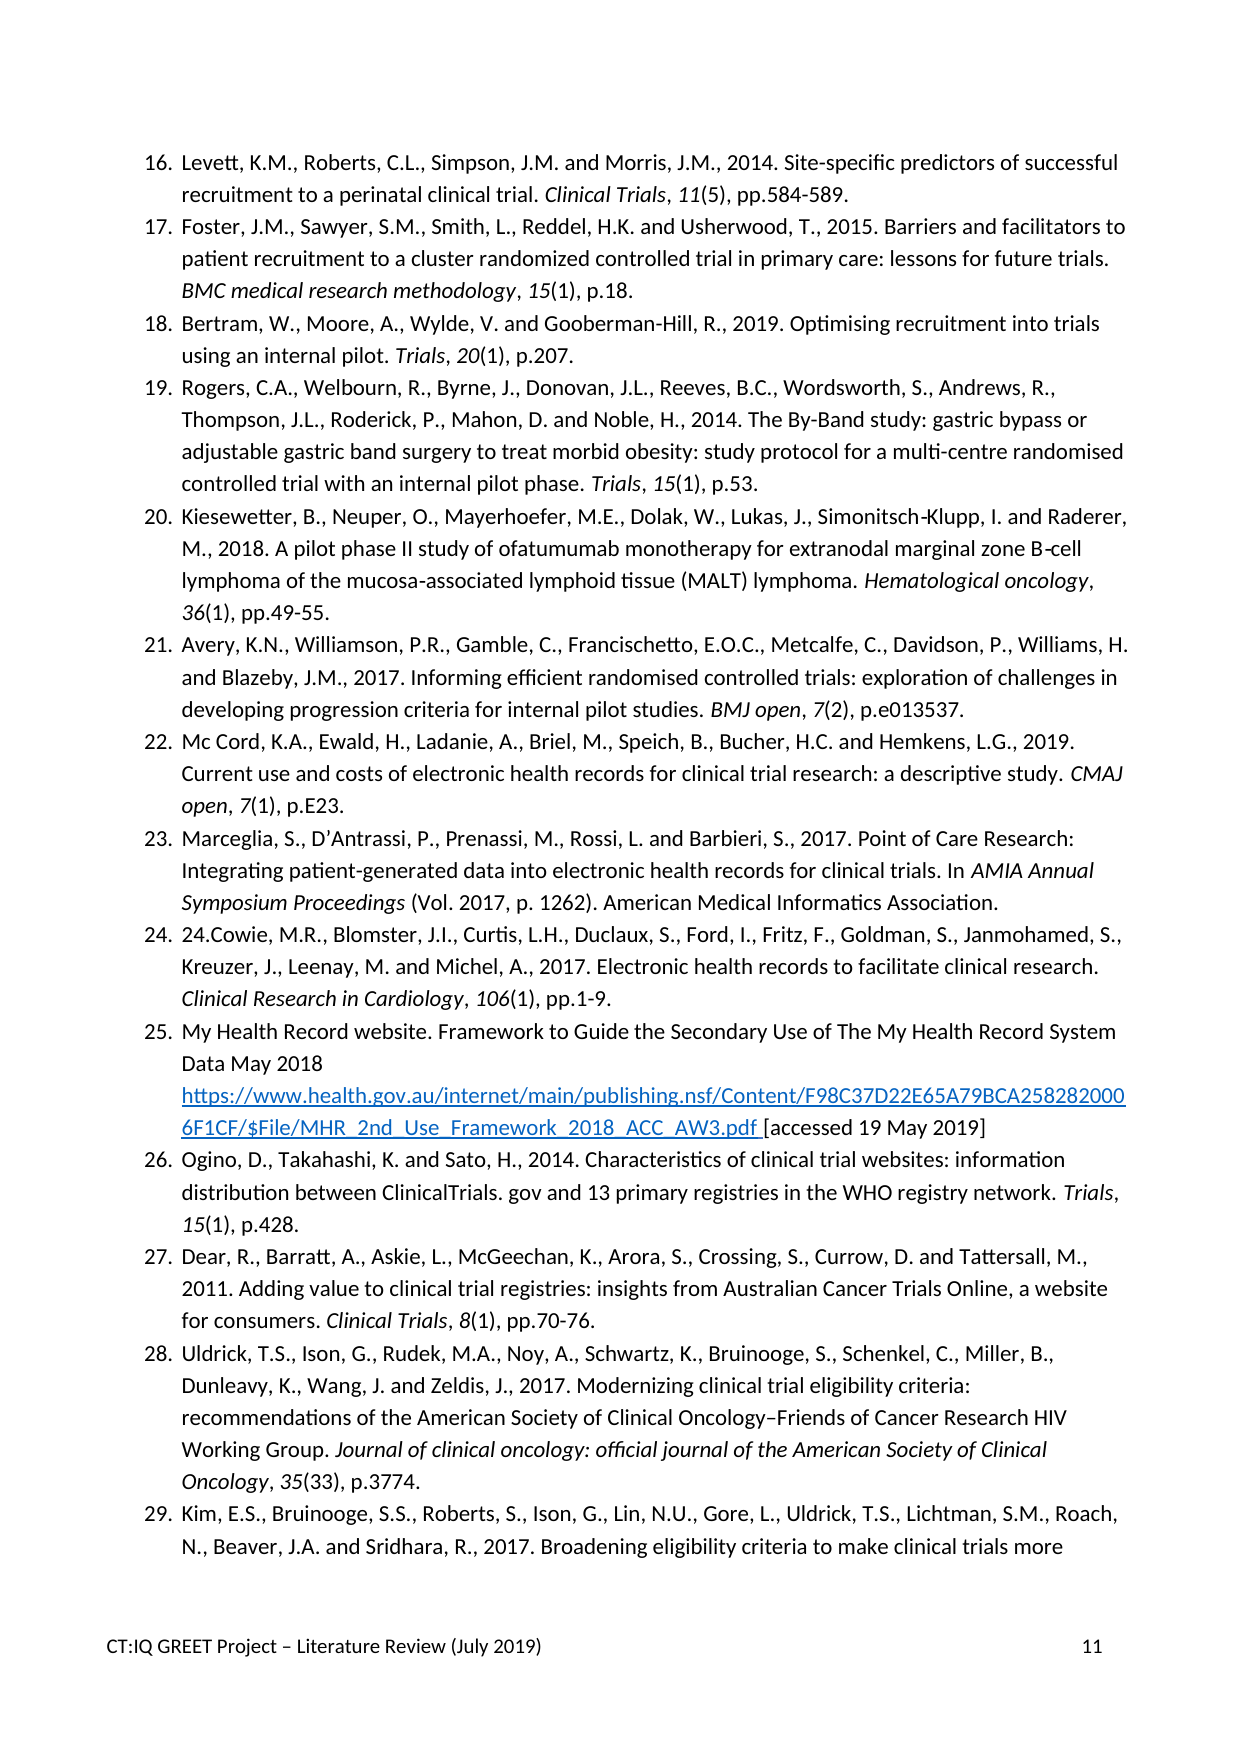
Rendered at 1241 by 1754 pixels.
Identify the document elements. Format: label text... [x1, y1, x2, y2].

list Foster, J.M., Sawyer, S.M., Smith, L., Reddel, H.K. and Usherwood, T., 2015. Barriers and facilitators to patient recruitment to a cluster randomized controlled trial in primary care: lessons for future trials. BMC medical research methodology, 15(1), p.18. [144, 212, 1134, 304]
list Dear, R., Barratt, A., Askie, L., McGeechan, K., Arora, S., Crossing, S., Currow, D. and Tattersall, M., 2011. Adding value to clinical trial registries: insights from Australian Cancer Trials Online, a website for consumers. Clinical Trials, 8(1), pp.70-76. [144, 1242, 1134, 1334]
list Avery, K.N., Williamson, P.R., Gamble, C., Francischetto, E.O.C., Metcalfe, C., Davidson, P., Williams, H. and Blazeby, J.M., 2017. Informing efficient randomised controlled trials: exploration of challenges in developing progression criteria for internal pilot studies. BMJ open, 7(2), p.e013537. [144, 631, 1134, 723]
list Bertram, W., Moore, A., Wylde, V. and Gooberman-Hill, R., 2019. Optimising recruitment into trials using an internal pilot. Trials, 20(1), p.207. [144, 309, 1134, 369]
list Kiesewetter, B., Neuper, O., Mayerhoefer, M.E., Dolak, W., Lukas, J., Simonitsch‐Klupp, I. and Raderer, M., 2018. A pilot phase II study of ofatumumab monotherapy for extranodal marginal zone B‐cell lymphoma of the mucosa‐associated lymphoid tissue (MALT) lymphoma. Hematological oncology, 36(1), pp.49-55. [144, 502, 1134, 626]
list Ogino, D., Takahashi, K. and Sato, H., 2014. Characteristics of clinical trial websites: information distribution between ClinicalTrials. gov and 13 primary registries in the WHO registry network. Trials, 15(1), p.428. [144, 1146, 1134, 1238]
list 24.Cowie, M.R., Blomster, J.I., Curtis, L.H., Duclaux, S., Ford, I., Fritz, F., Goldman, S., Janmohamed, S., Kreuzer, J., Leenay, M. and Michel, A., 2017. Electronic health records to facilitate clinical research. Clinical Research in Cardiology, 106(1), pp.1-9. [144, 920, 1134, 1013]
list Marceglia, S., D’Antrassi, P., Prenassi, M., Rossi, L. and Barbieri, S., 2017. Point of Care Research: Integrating patient-generated data into electronic health records for clinical trials. In AMIA Annual Symposium Proceedings (Vol. 2017, p. 1262). American Medical Informatics Association. [144, 824, 1134, 916]
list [144, 1499, 1134, 1560]
list My Health Record website. Framework to Guide the Secondary Use of The My Health Record System Data May 2018 https://www.health.gov.au/internet/main/publishing.nsf/Content/F98C37D22E65A79BCA2582820006F1CF/$File/MHR_2nd_Use_Framework_2018_ACC_AW3.pdf [accessed 19 May 2019] [144, 1017, 1134, 1141]
list Mc Cord, K.A., Ewald, H., Ladanie, A., Briel, M., Speich, B., Bucher, H.C. and Hemkens, L.G., 2019. Current use and costs of electronic health records for clinical trial research: a descriptive study. CMAJ open, 7(1), p.E23. [144, 727, 1134, 819]
list Levett, K.M., Roberts, C.L., Simpson, J.M. and Morris, J.M., 2014. Site-specific predictors of successful recruitment to a perinatal clinical trial. Clinical Trials, 11(5), pp.584-589. [144, 148, 1134, 208]
list Rogers, C.A., Welbourn, R., Byrne, J., Donovan, J.L., Reeves, B.C., Wordsworth, S., Andrews, R., Thompson, J.L., Roderick, P., Mahon, D. and Noble, H., 2014. The By-Band study: gastric bypass or adjustable gastric band surgery to treat morbid obesity: study protocol for a multi-centre randomised controlled trial with an internal pilot phase. Trials, 15(1), p.53. [144, 373, 1134, 498]
list Uldrick, T.S., Ison, G., Rudek, M.A., Noy, A., Schwartz, K., Bruinooge, S., Schenkel, C., Miller, B., Dunleavy, K., Wang, J. and Zeldis, J., 2017. Modernizing clinical trial eligibility criteria: recommendations of the American Society of Clinical Oncology–Friends of Cancer Research HIV Working Group. Journal of clinical oncology: official journal of the American Society of Clinical Oncology, 35(33), p.3774. [144, 1339, 1134, 1495]
